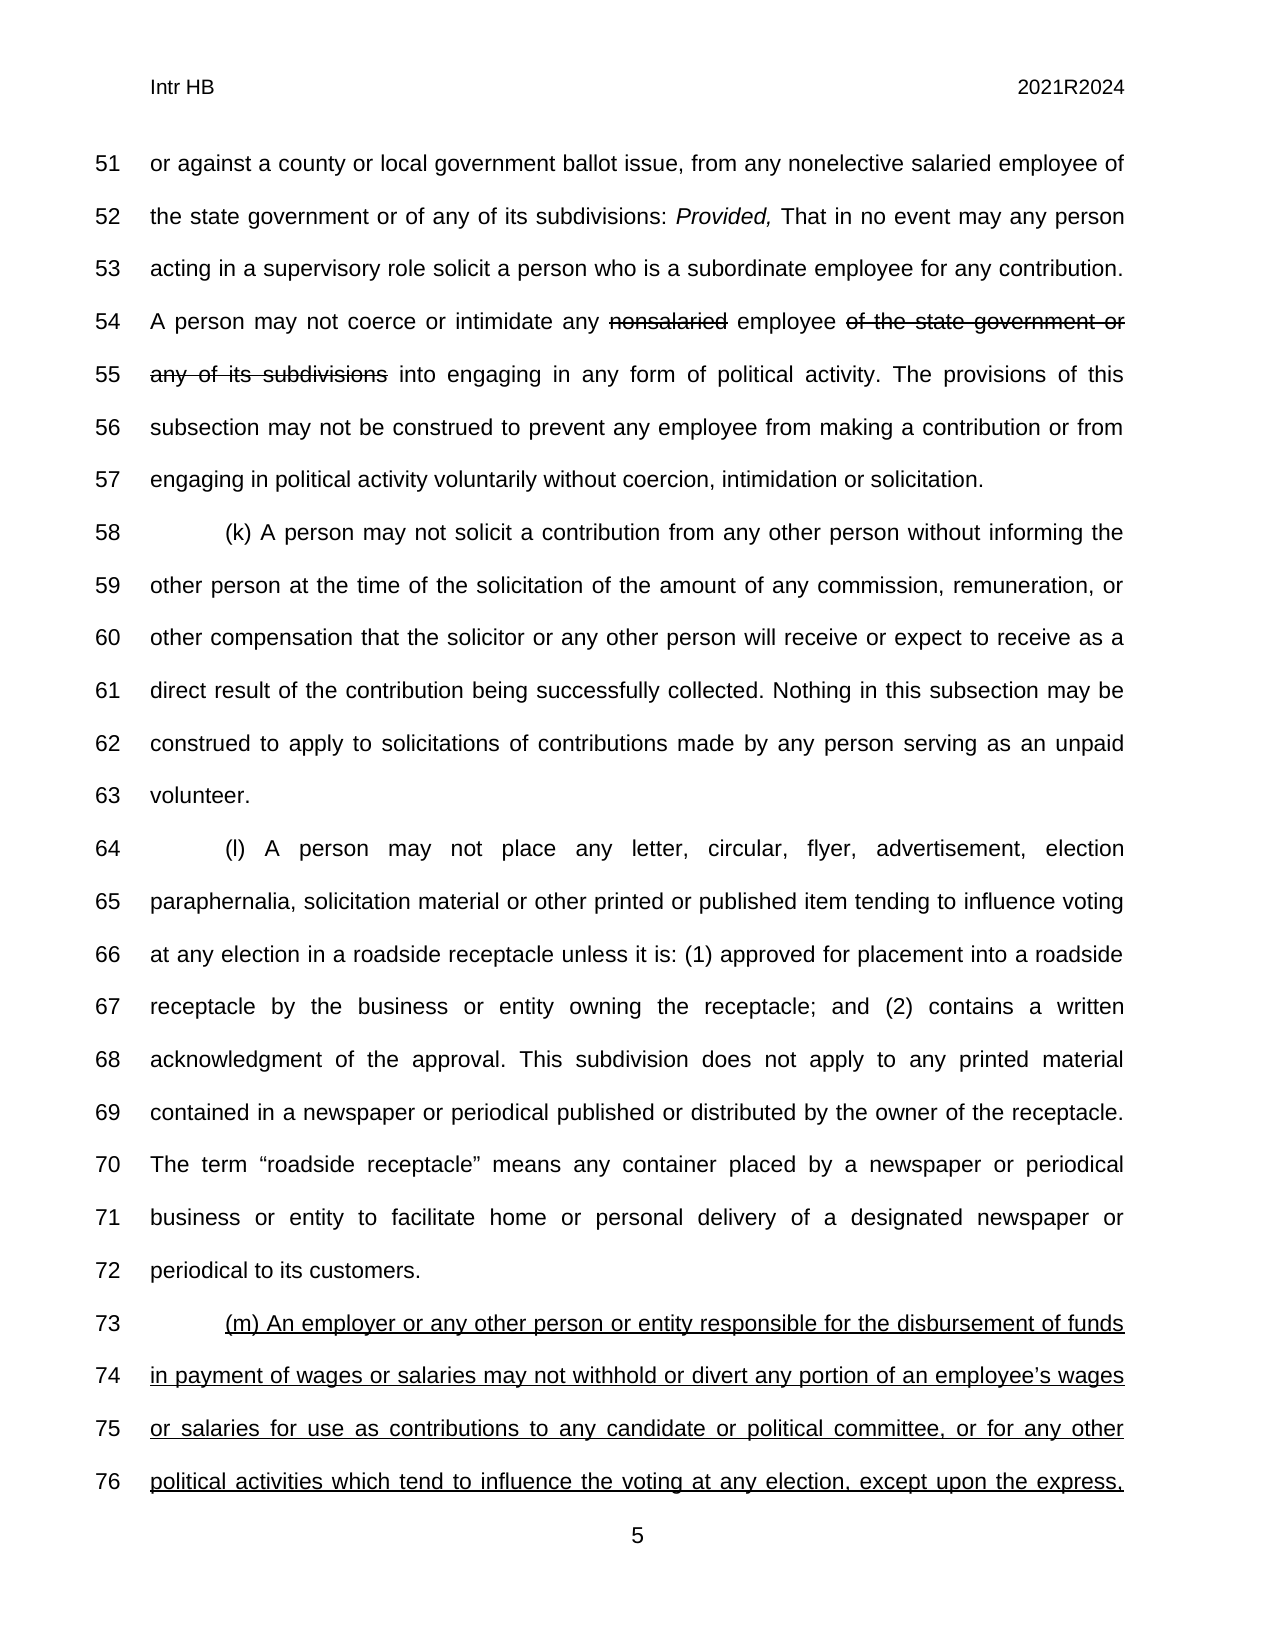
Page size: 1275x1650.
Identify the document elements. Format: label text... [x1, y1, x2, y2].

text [150, 150, 1125, 493]
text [150, 1386, 1125, 1494]
text (l) A person may not place any letter, circular, flyer, advertisement, election paraphernalia, solicitation material or other printed or published item tending to influence voting at any election in a roadside receptacle unless it is: (1) approved for placement into a roadside receptacle by the business or entity owning the receptacle; and (2) contains a written acknowledgment of the approval. This subdivision does not apply to any printed material contained in a newspaper or periodical published or distributed by the owner of the receptacle. The term “roadside receptacle” means any container placed by a newspaper or periodical business or entity to facilitate home or personal delivery of a designated newspaper or periodical to its customers. [150, 835, 1125, 1283]
text (k) A person may not solicit a contribution from any other person without informing the other person at the time of the solicitation of the amount of any commission, remuneration, or other compensation that the solicitor or any other person will receive or expect to receive as a direct result of the contribution being successfully collected. Nothing in this subsection may be construed to apply to solicitations of contributions made by any person serving as an unpaid volunteer. [150, 519, 1125, 809]
